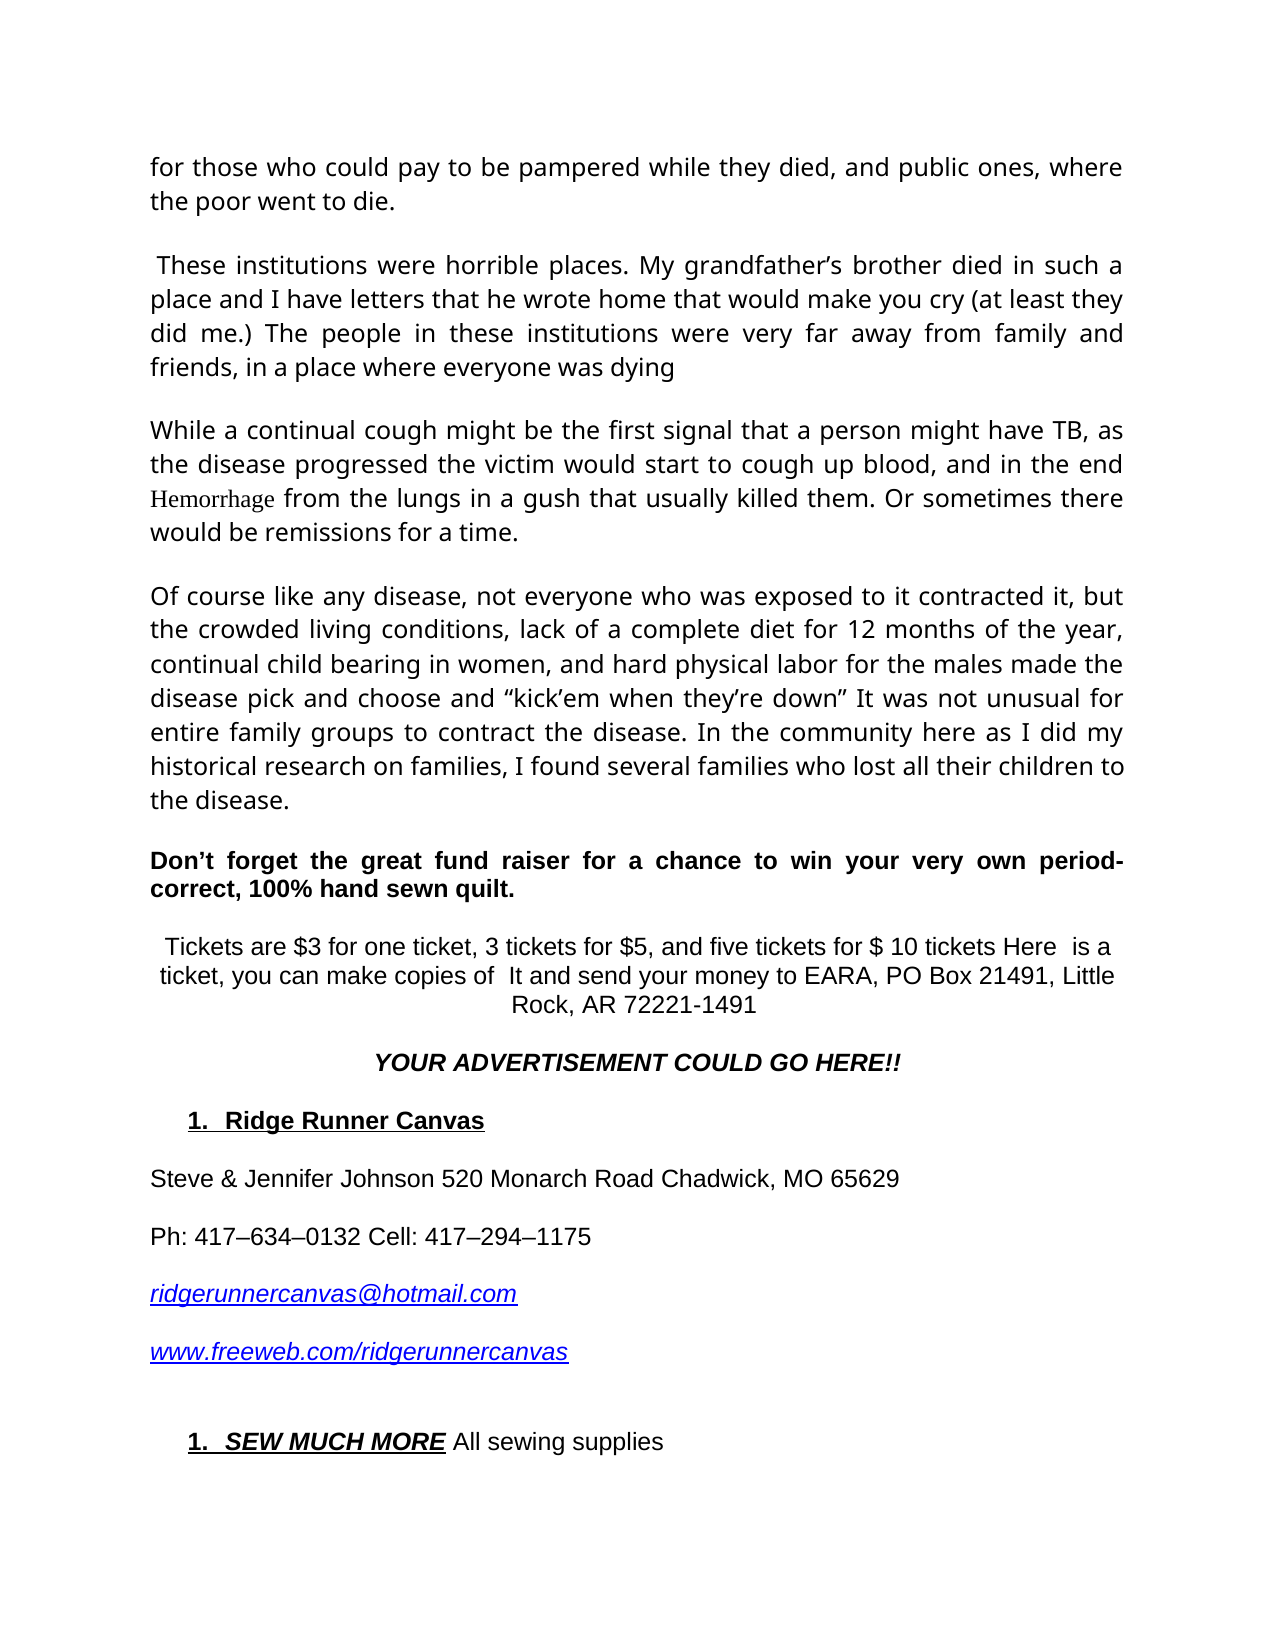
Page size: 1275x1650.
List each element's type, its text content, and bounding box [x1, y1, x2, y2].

text YOUR ADVERTISEMENT COULD GO HERE!! [150, 1048, 1125, 1077]
text ridgerunnercanvas@hotmail.com [150, 1279, 1125, 1308]
text Steve & Jennifer Johnson 520 Monarch Road Chadwick, MO 65629 [150, 1164, 1125, 1192]
text Tickets are $3 for one ticket, 3 tickets for $5, and five tickets for $ 10 tickets Here is a ticket, you can make copies of It and send your money to EARA, PO Box 21491, Little Rock, AR 72221-1491 [150, 932, 1125, 1019]
text While a continual cough might be the first signal that a person might have TB, as the disease progressed the victim would start to cough up blood, and in the end Hemorrhage from the lungs in a gush that usually killed them. Or sometimes there would be remissions for a time. [150, 413, 1125, 549]
text www.freeweb.com/ridgerunnercanvas [150, 1337, 1125, 1366]
text Ph: 417–634–0132 Cell: 417–294–1175 [150, 1222, 1125, 1250]
list SEW MUCH MORE All sewing supplies [187, 1427, 702, 1456]
text Of course like any disease, not everyone who was exposed to it contracted it, but the crowded living conditions, lack of a complete diet for 12 months of the year, continual child bearing in women, and hard physical labor for the males made the disease pick and choose and “kick’em when they’re down” It was not unusual for entire family groups to contract the disease. In the community here as I did my historical research on families, I found several families who lost all their children to the disease. [150, 578, 1125, 817]
list Ridge Runner Canvas [187, 1106, 1125, 1134]
text These institutions were horrible places. My grandfather’s brother died in such a place and I have letters that he wrote home that would make you cry (at least they did me.) The people in these institutions were very far away from family and friends, in a place where everyone was dying [150, 247, 1125, 383]
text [150, 150, 1125, 218]
text Don’t forget the great fund raiser for a chance to win your very own period-correct, 100% hand sewn quilt. [150, 846, 1125, 903]
